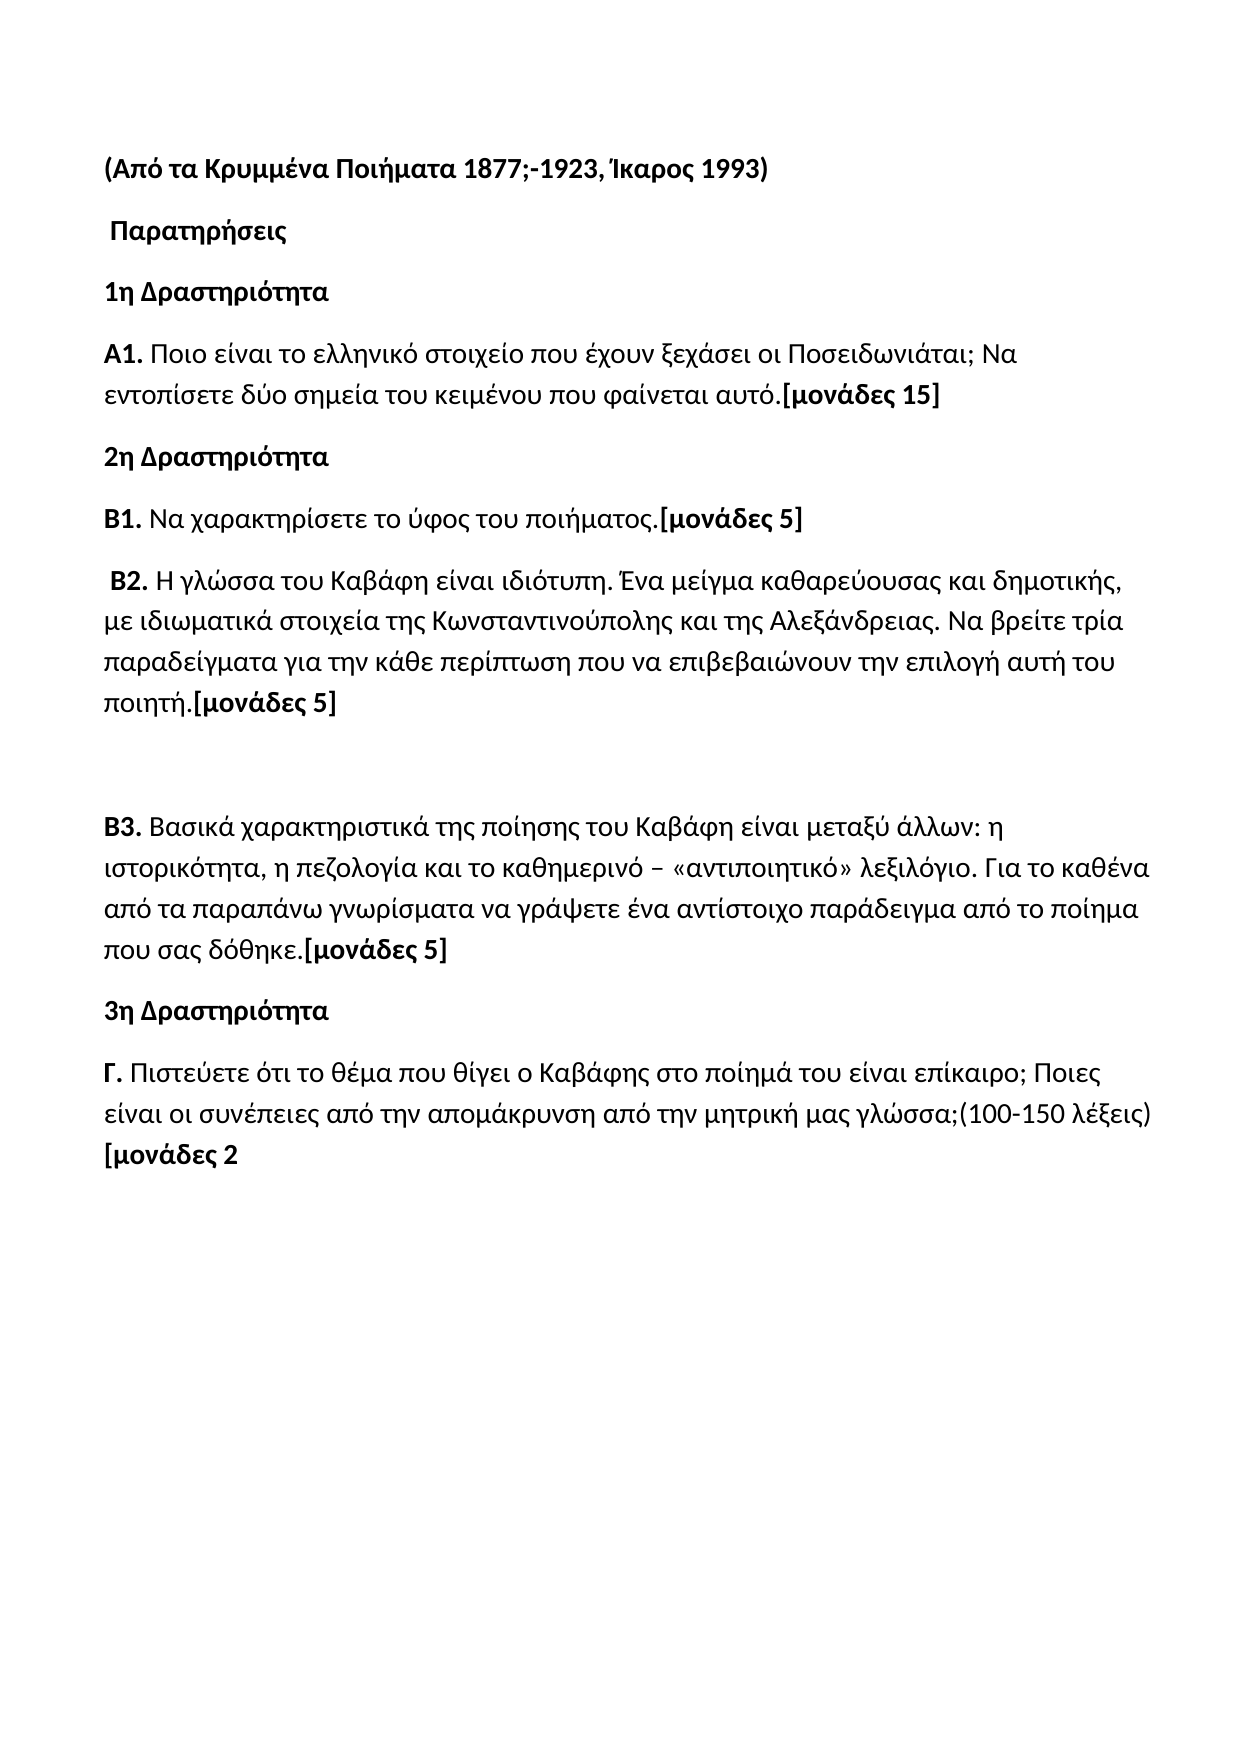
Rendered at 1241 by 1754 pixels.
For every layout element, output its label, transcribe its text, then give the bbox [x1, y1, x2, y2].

text 3η Δραστηριότητα [103, 992, 1152, 1028]
text Γ. Πιστεύετε ότι το θέμα που θίγει ο Καβάφης στο ποίημά του είναι επίκαιρο; Ποιες είναι οι συνέπειες από την απομάκρυνση από την μητρική μας γλώσσα;(100-150 λέξεις) [μονάδες 2 [103, 1054, 1152, 1172]
text Παρατηρήσεις [103, 212, 1152, 247]
text (Από τα Κρυμμένα Ποιήματα 1877;-1923, Ίκαρος 1993) [103, 150, 1152, 186]
text Α1. Ποιο είναι το ελληνικό στοιχείο που έχουν ξεχάσει οι Ποσειδωνιάται; Να εντοπίσετε δύο σημεία του κειμένου που φαίνεται αυτό.[μονάδες 15] [103, 335, 1152, 412]
text 1η Δραστηριότητα [103, 273, 1152, 309]
text 2η Δραστηριότητα [103, 438, 1152, 474]
text Β1. Nα χαρακτηρίσετε το ύφος του ποιήματος.[μονάδες 5] [103, 500, 1152, 535]
text Β2. Η γλώσσα του Καβάφη είναι ιδιότυπη. Ένα μείγμα καθαρεύουσας και δημοτικής, με ιδιωματικά στοιχεία της Κωνσταντινούπολης και της Αλεξάνδρειας. Να βρείτε τρία παραδείγματα για την κάθε περίπτωση που να επιβεβαιώνουν την επιλογή αυτή του ποιητή.[μονάδες 5] [103, 562, 1152, 720]
text Β3. Βασικά χαρακτηριστικά της ποίησης του Καβάφη είναι μεταξύ άλλων: η ιστορικότητα, η πεζολογία και το καθημερινό – «αντιποιητικό» λεξιλόγιο. Για το καθένα από τα παραπάνω γνωρίσματα να γράψετε ένα αντίστοιχο παράδειγμα από το ποίημα που σας δόθηκε.[μονάδες 5] [103, 808, 1152, 966]
